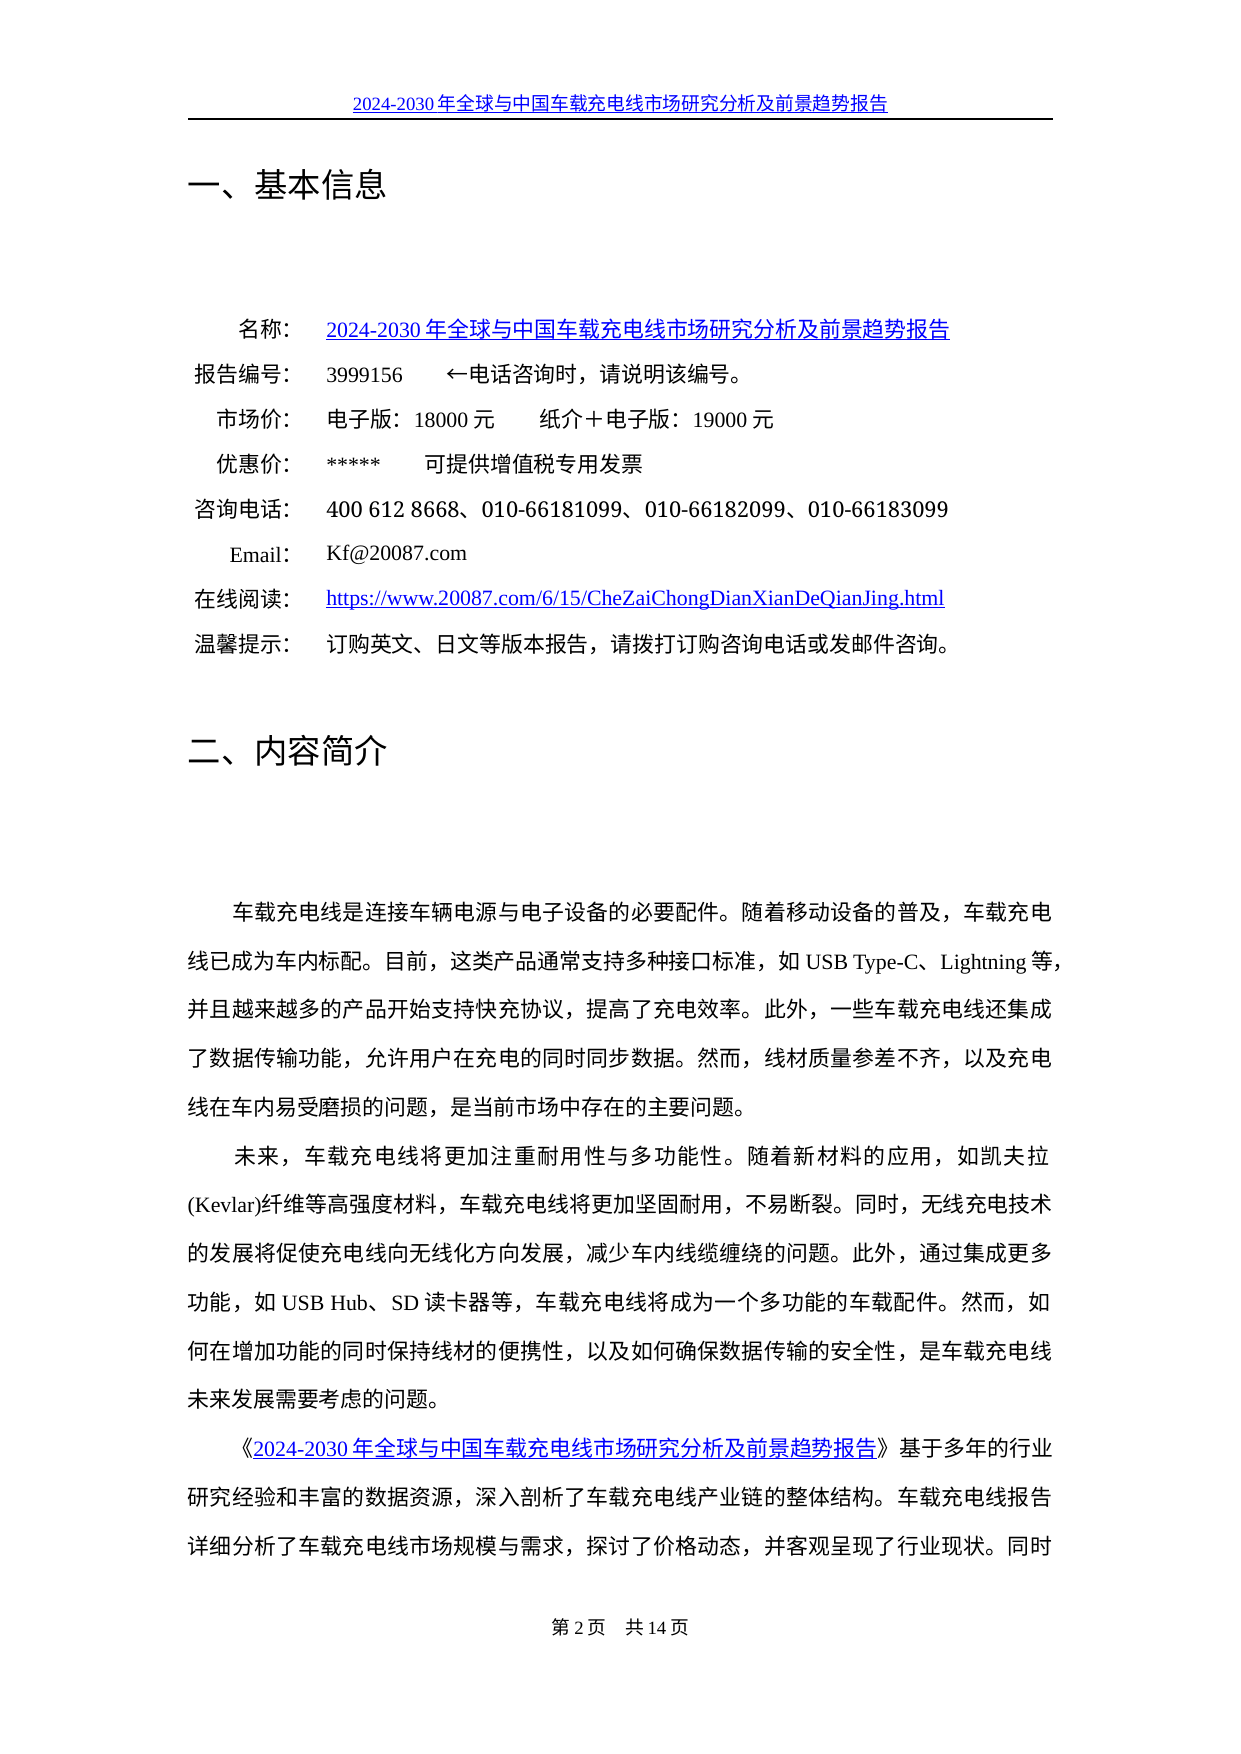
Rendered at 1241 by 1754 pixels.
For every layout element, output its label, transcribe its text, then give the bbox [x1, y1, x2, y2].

table_cell 3999156 ←电话咨询时，请说明该编号。 [315, 357, 1073, 402]
table_cell 电子版：18000 元 纸介＋电子版：19000 元 [315, 402, 1073, 447]
title 一、基本信息 [187, 150, 1053, 215]
table_cell 温馨提示： [167, 627, 315, 672]
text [187, 894, 1053, 1561]
title 二、内容简介 [187, 717, 1053, 782]
table_cell 订购英文、日文等版本报告，请拨打订购咨询电话或发邮件咨询。 [315, 627, 1073, 672]
table_cell 优惠价： [167, 447, 315, 492]
table_cell 400 612 8668、010-66181099、010-66182099、010-66183099 [315, 492, 1073, 537]
table_cell Email： [167, 537, 315, 582]
table_cell Kf@20087.com [315, 537, 1073, 582]
table_cell ***** 可提供增值税专用发票 [315, 447, 1073, 492]
table_cell 在线阅读： [167, 582, 315, 627]
table_header 2024-2030年全球与中国车载充电线市场研究分析及前景趋势报告 [315, 312, 1073, 357]
table_cell 咨询电话： [167, 492, 315, 537]
table_cell 报告编号： [167, 357, 315, 402]
table_cell 市场价： [167, 402, 315, 447]
table_cell [315, 582, 1073, 627]
table_header 名称： [167, 312, 315, 357]
